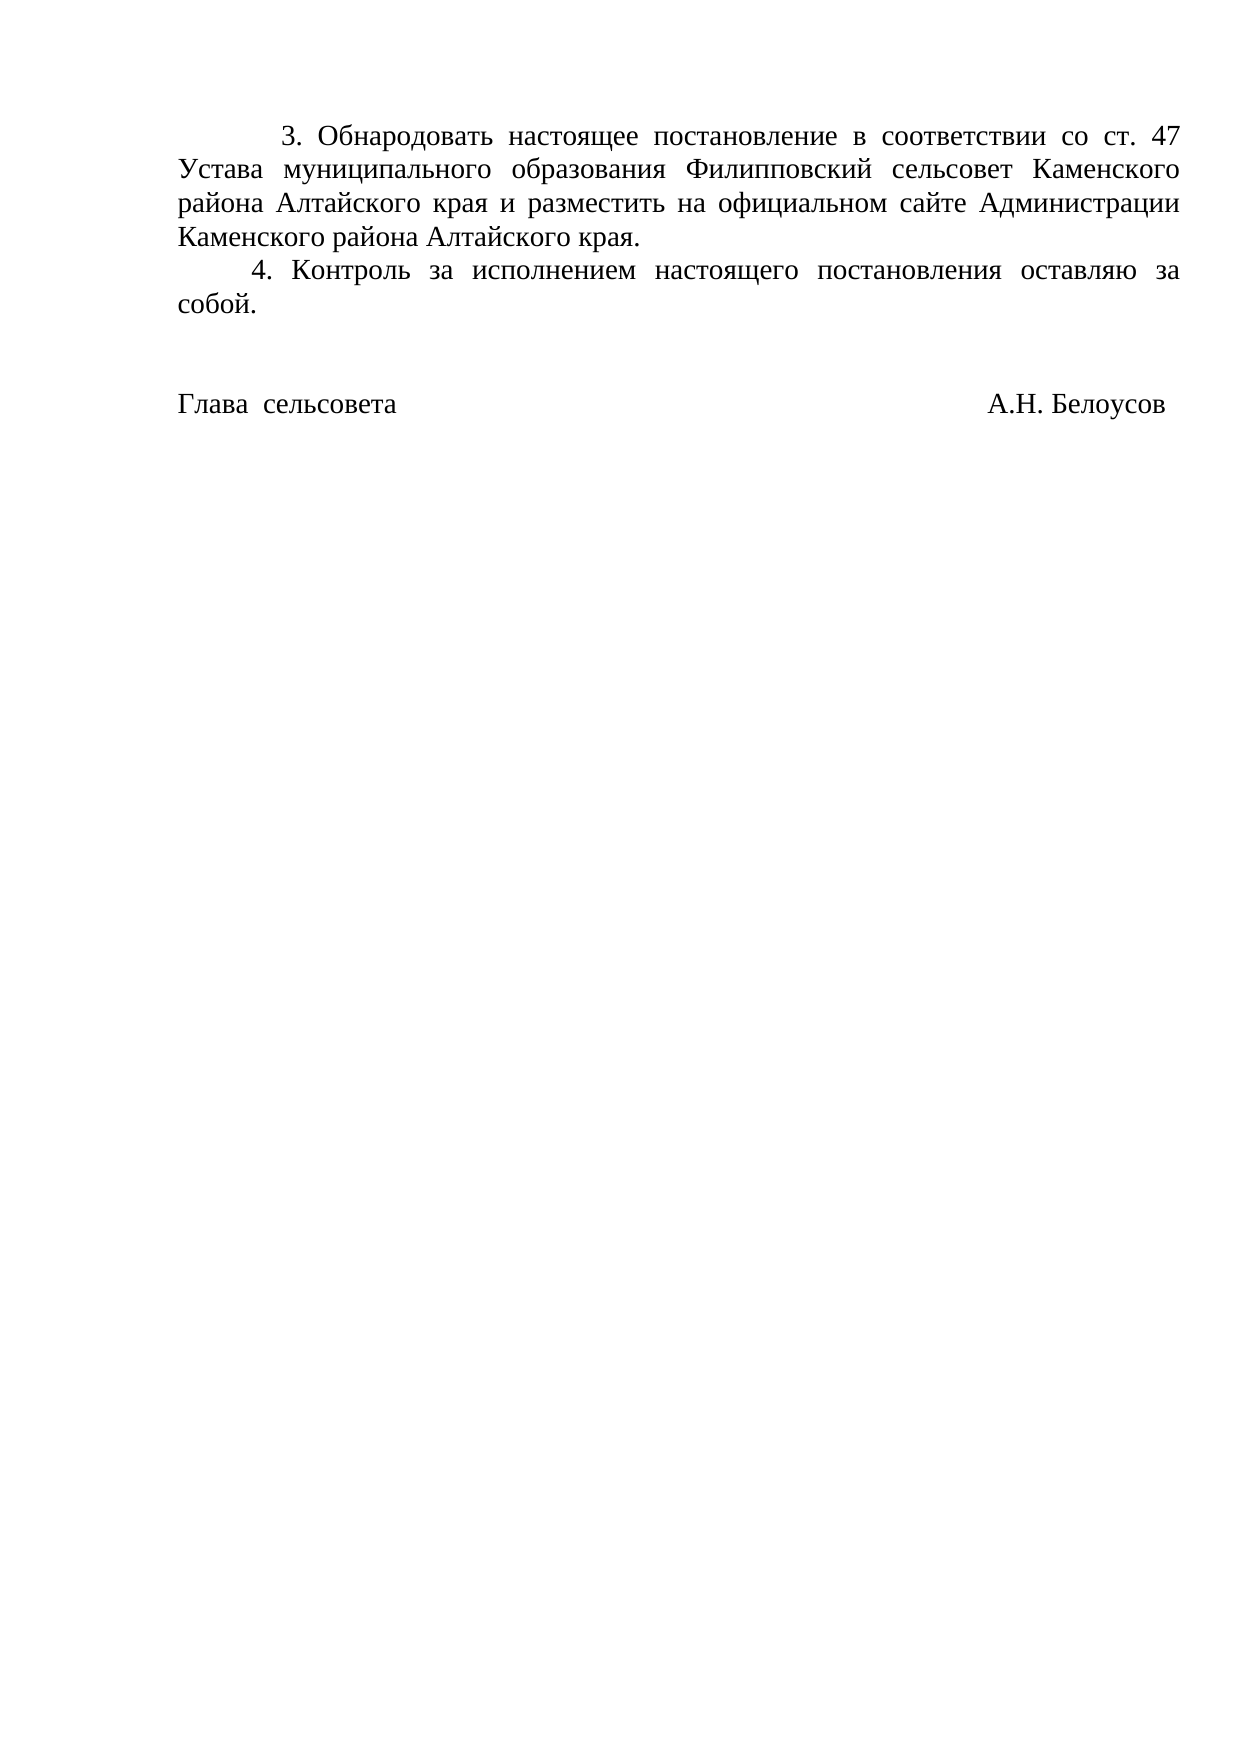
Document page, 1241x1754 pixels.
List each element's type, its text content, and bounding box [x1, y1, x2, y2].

text 3. Обнародовать настоящее постановление в соответствии со ст. 47 Устава муниципального образования Филипповский сельсовет Каменского района Алтайского края и разместить на официальном сайте Администрации Каменского района Алтайского края. [177, 118, 1181, 252]
text 4. Контроль за исполнением настоящего постановления оставляю за собой. [177, 252, 1181, 319]
text Глава сельсовета А.Н. Белоусов [177, 386, 1181, 420]
